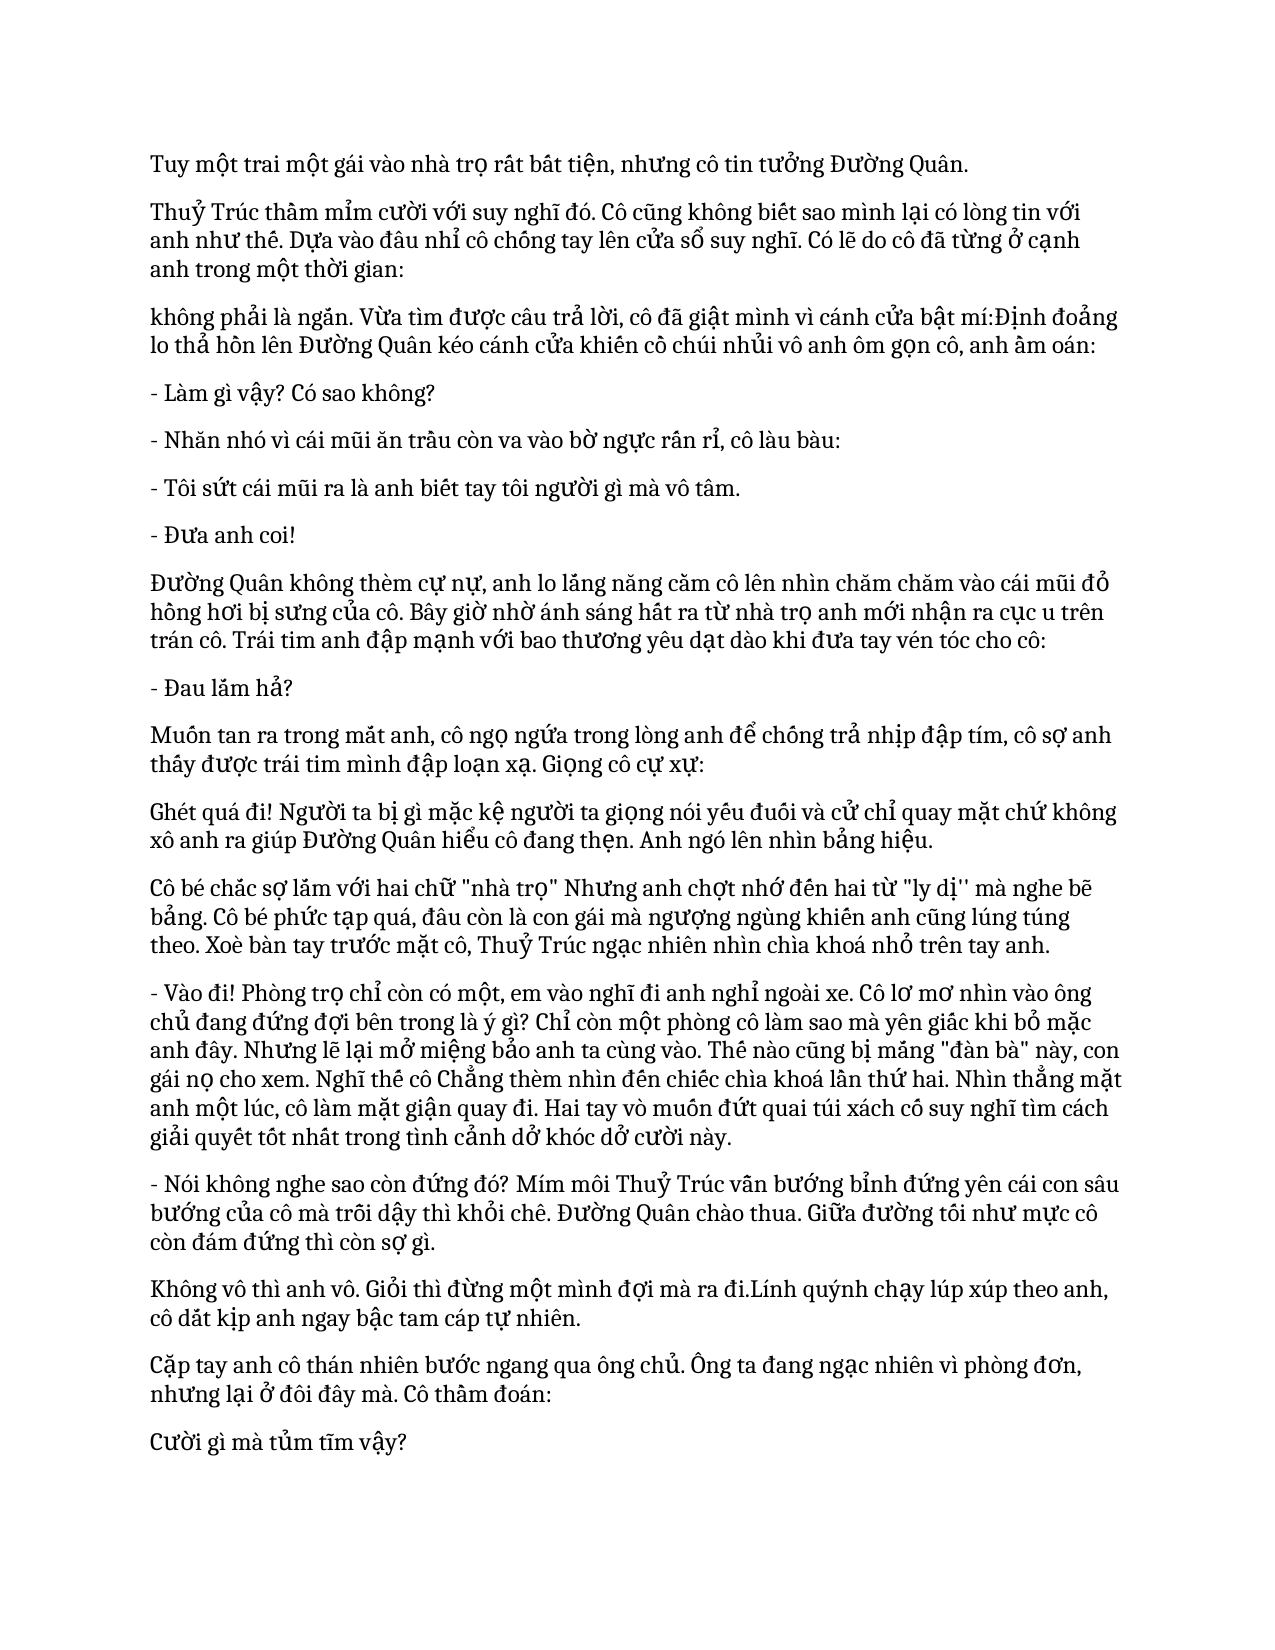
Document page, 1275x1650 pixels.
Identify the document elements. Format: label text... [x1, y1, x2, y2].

text - Vào đi! Phòng trọ chỉ còn có một, em vào nghĩ đi anh nghỉ ngoài xe. Cô lơ mơ nhìn vào ông chủ đang đứng đợi bên trong là ý gì? Chỉ còn một phòng cô làm sao mà yên giấc khi bỏ mặc anh đây. Nhưng lẽ lại mở miệng bảo anh ta cùng vào. Thế nào cũng bị mắng "đàn bà" này, con gái nọ cho xem. Nghĩ thế cô Chẳng thèm nhìn đến chiếc chìa khoá lần thứ hai. Nhìn thẳng mặt anh một lúc, cô làm mặt giận quay đi. Hai tay vò muốn đứt quai túi xách cố suy nghĩ tìm cách giải quyết tốt nhất trong tình cảnh dở khóc dở cười này. [150, 979, 1125, 1151]
text - Đau lắm hả? [150, 674, 1125, 702]
text Thuỷ Trúc thầm mỉm cười với suy nghĩ đó. Cô cũng không biết sao mình lại có lòng tin với anh như thế. Dựa vào đâu nhỉ cô chống tay lên cửa sổ suy nghĩ. Có lẽ do cô đã từng ở cạnh anh trong một thời gian: [150, 197, 1125, 284]
text Đường Quân không thèm cự nự, anh lo lắng năng cằm cô lên nhìn chăm chăm vào cái mũi đỏ hồng hơi bị sưng của cô. Bây giờ nhờ ánh sáng hất ra từ nhà trọ anh mới nhận ra cục u trên trán cô. Trái tim anh đập mạnh với bao thương yêu dạt dào khi đưa tay vén tóc cho cô: [150, 569, 1125, 655]
text - Nói không nghe sao còn đứng đó? Mím môi Thuỷ Trúc vẫn bướng bỉnh đứng yên cái con sâu bướng của cô mà trỗi dậy thì khỏi chê. Đường Quân chào thua. Giữa đường tối như mực cô còn đám đứng thì còn sợ gì. [150, 1170, 1125, 1256]
text Tuy một trai một gái vào nhà trọ rất bất tiện, nhưng cô tin tưởng Đường Quân. [150, 150, 1125, 179]
text - Nhăn nhó vì cái mũi ăn trầu còn va vào bờ ngực rấn rỉ, cô làu bàu: [150, 426, 1125, 455]
text Không vô thì anh vô. Giỏi thì đừng một mình đợi mà ra đi.Lính quýnh chạy lúp xúp theo anh, cô dắt kịp anh ngay bậc tam cáp tự nhiên. [150, 1275, 1125, 1332]
text Ghét quá đi! Người ta bị gì mặc kệ người ta giọng nói yếu đuối và cử chỉ quay mặt chứ không xô anh ra giúp Đường Quân hiểu cô đang thẹn. Anh ngó lên nhìn bảng hiệu. [150, 797, 1125, 855]
text - Tôi sứt cái mũi ra là anh biết tay tôi người gì mà vô tâm. [150, 474, 1125, 502]
text Muốn tan ra trong mắt anh, cô ngọ ngứa trong lòng anh để chống trả nhịp đập tím, cô sợ anh thấy được trái tim mình đập loạn xạ. Giọng cô cự xự: [150, 721, 1125, 779]
text - Làm gì vậy? Có sao không? [150, 379, 1125, 407]
text không phải là ngắn. Vừa tìm được câu trả lời, cô đã giật mình vì cánh cửa bật mí:Định đoảng lo thả hồn lên Đường Quân kéo cánh cửa khiến cồ chúi nhủi vô anh ôm gọn cô, anh ầm oán: [150, 302, 1125, 360]
text - Đưa anh coi! [150, 521, 1125, 550]
text Cô bé chắc sợ lắm với hai chữ "nhà trọ" Nhưng anh chợt nhớ đến hai từ "ly dị'' mà nghe bẽ bảng. Cô bé phức tạp quá, đâu còn là con gái mà ngượng ngùng khiến anh cũng lúng túng theo. Xoè bàn tay trước mặt cô, Thuỷ Trúc ngạc nhiên nhìn chìa khoá nhỏ trên tay anh. [150, 874, 1125, 960]
text Cặp tay anh cô thán nhiên bước ngang qua ông chủ. Ông ta đang ngạc nhiên vì phòng đơn, nhưng lại ở đôi đây mà. Cô thầm đoán: [150, 1351, 1125, 1409]
text Cười gì mà tủm tĩm vậy? [150, 1427, 1125, 1456]
